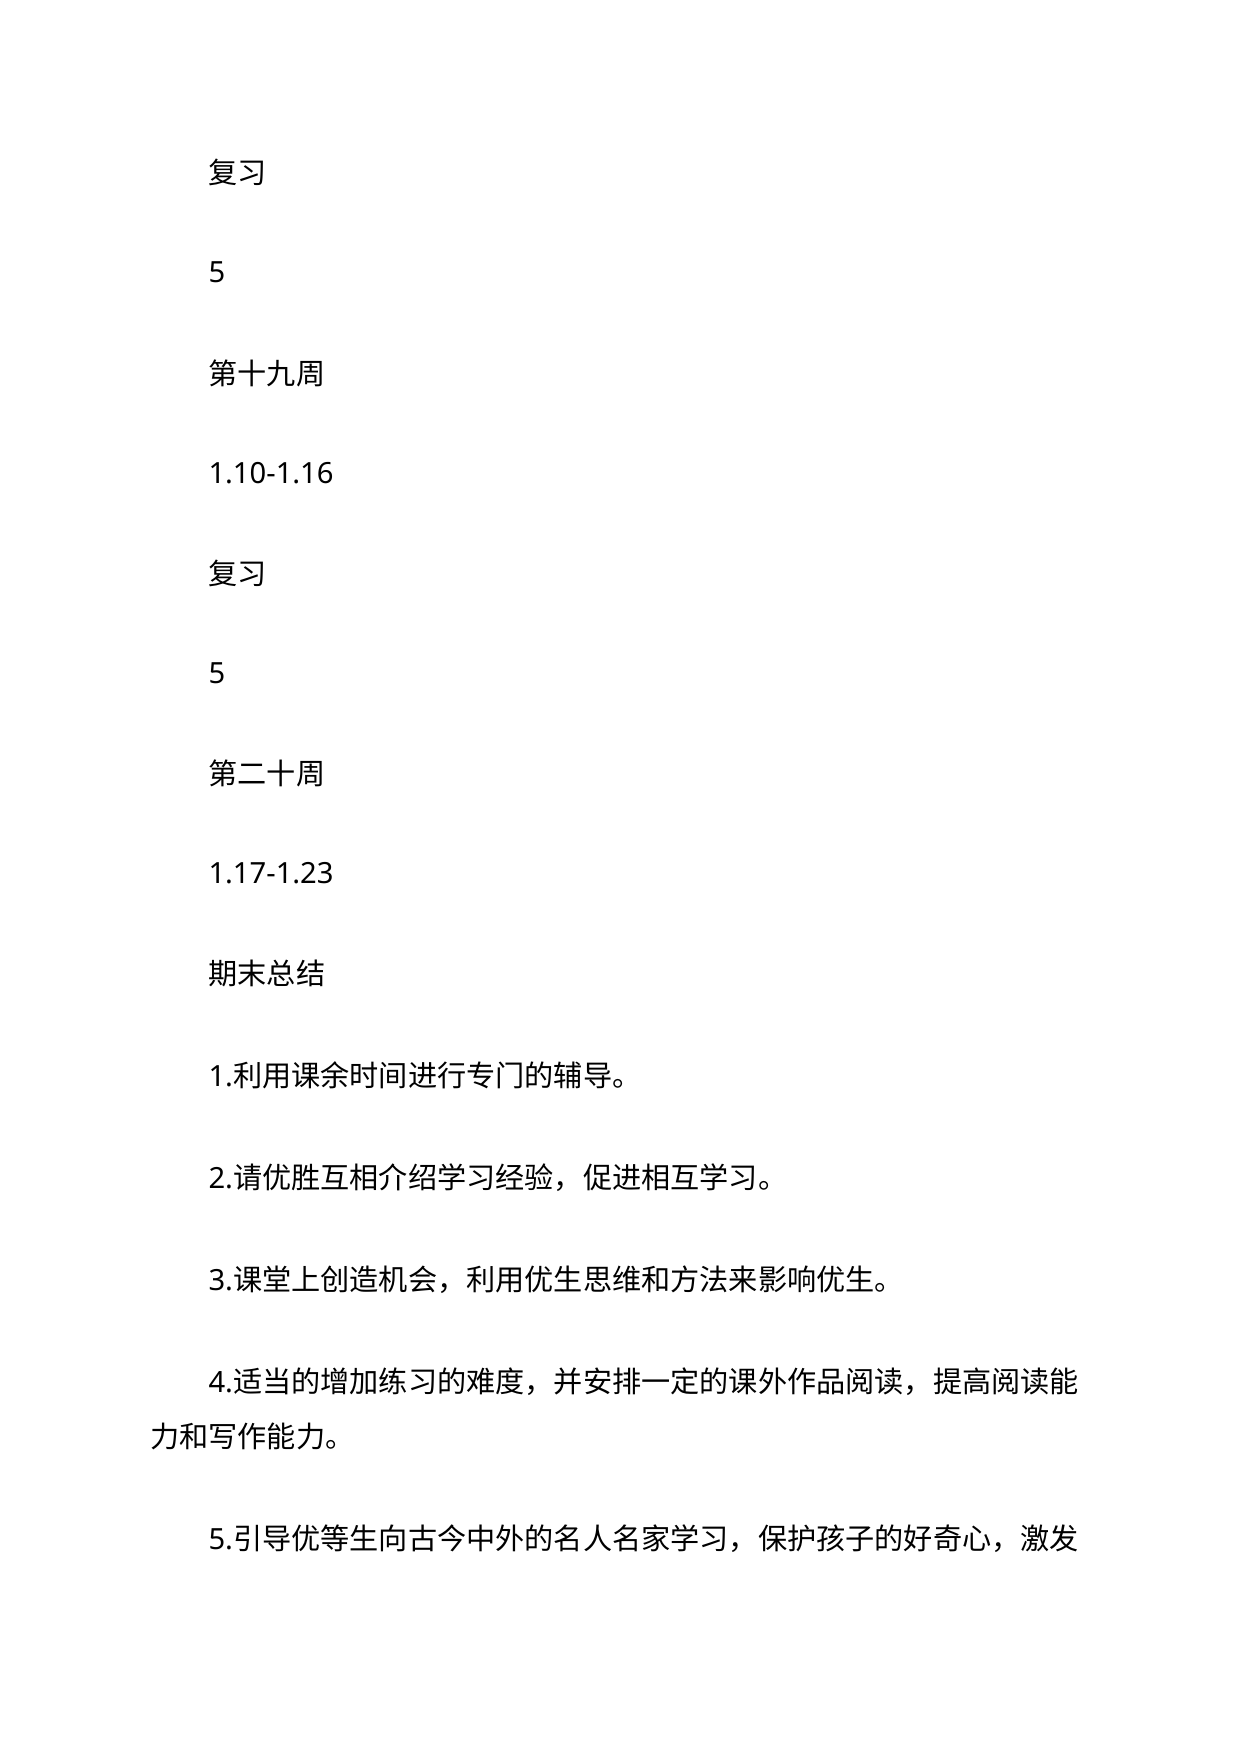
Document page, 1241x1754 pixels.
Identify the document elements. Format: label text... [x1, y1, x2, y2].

text 5 [150, 652, 1090, 692]
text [150, 1515, 1090, 1558]
text 5 [150, 252, 1090, 291]
text 3.课堂上创造机会，利用优生思维和方法来影响优生。 [150, 1257, 1090, 1299]
text 复习 [150, 150, 1090, 192]
text 复习 [150, 550, 1090, 593]
text 第十九周 [150, 350, 1090, 392]
text 第二十周 [150, 751, 1090, 793]
text 2.请优胜互相介绍学习经验，促进相互学习。 [150, 1154, 1090, 1197]
text 4.适当的增加练习的难度，并安排一定的课外作品阅读，提高阅读能力和写作能力。 [150, 1358, 1090, 1456]
text 1.利用课余时间进行专门的辅导。 [150, 1053, 1090, 1095]
text 1.10-1.16 [150, 452, 1090, 492]
text 期末总结 [150, 951, 1090, 993]
text 1.17-1.23 [150, 852, 1090, 892]
